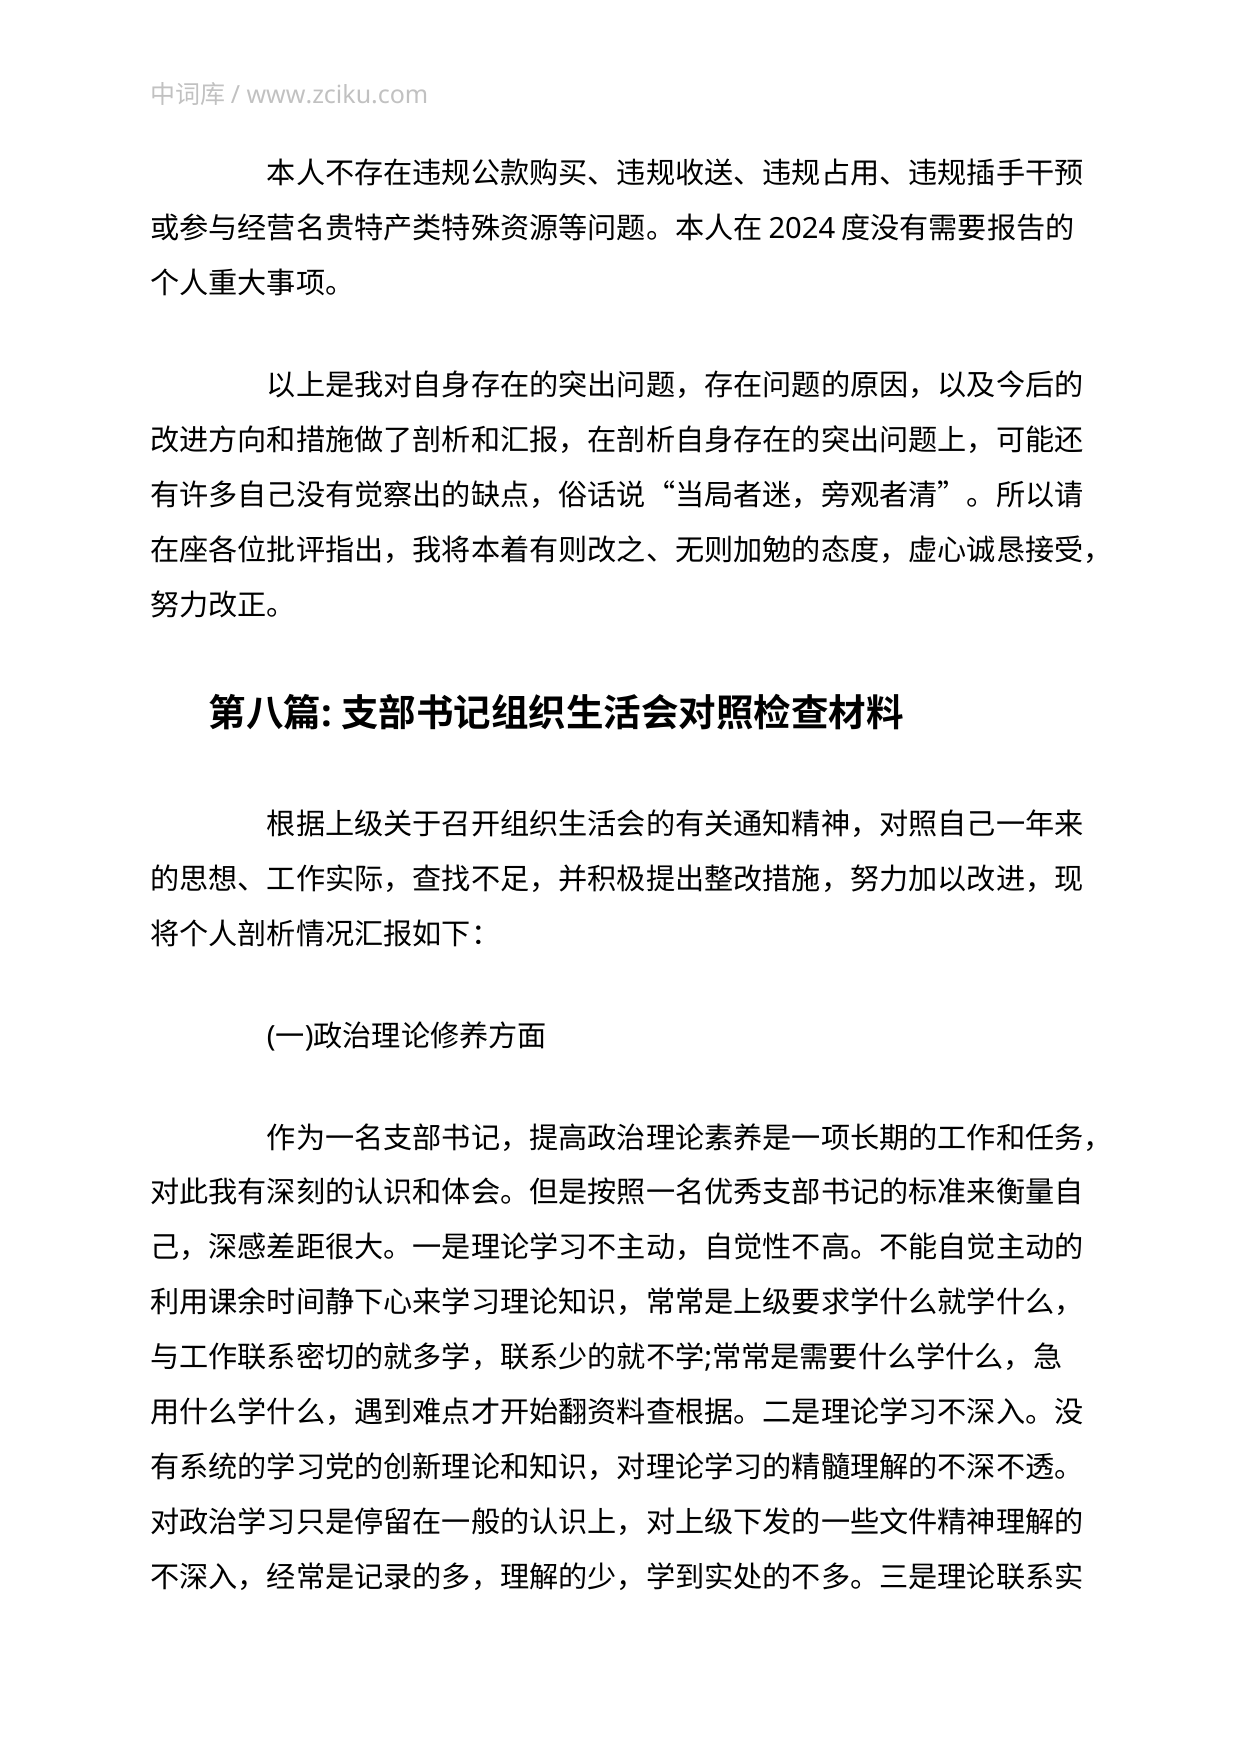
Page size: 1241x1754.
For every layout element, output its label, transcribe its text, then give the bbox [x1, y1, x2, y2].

text 以上是我对自身存在的突出问题，存在问题的原因，以及今后的改进方向和措施做了剖析和汇报，在剖析自身存在的突出问题上，可能还有许多自己没有觉察出的缺点，俗话说“当局者迷，旁观者清”。所以请在座各位批评指出，我将本着有则改之、无则加勉的态度，虚心诚恳接受，努力改正。 [150, 362, 1090, 623]
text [150, 1114, 1090, 1596]
text 第八篇: 支部书记组织生活会对照检查材料 [150, 683, 1090, 737]
text (一)政治理论修养方面 [150, 1012, 1090, 1054]
text 根据上级关于召开组织生活会的有关通知精神，对照自己一年来的思想、工作实际，查找不足，并积极提出整改措施，努力加以改进，现将个人剖析情况汇报如下： [150, 801, 1090, 953]
text 本人不存在违规公款购买、违规收送、违规占用、违规插手干预或参与经营名贵特产类特殊资源等问题。本人在2024度没有需要报告的个人重大事项。 [150, 150, 1090, 302]
